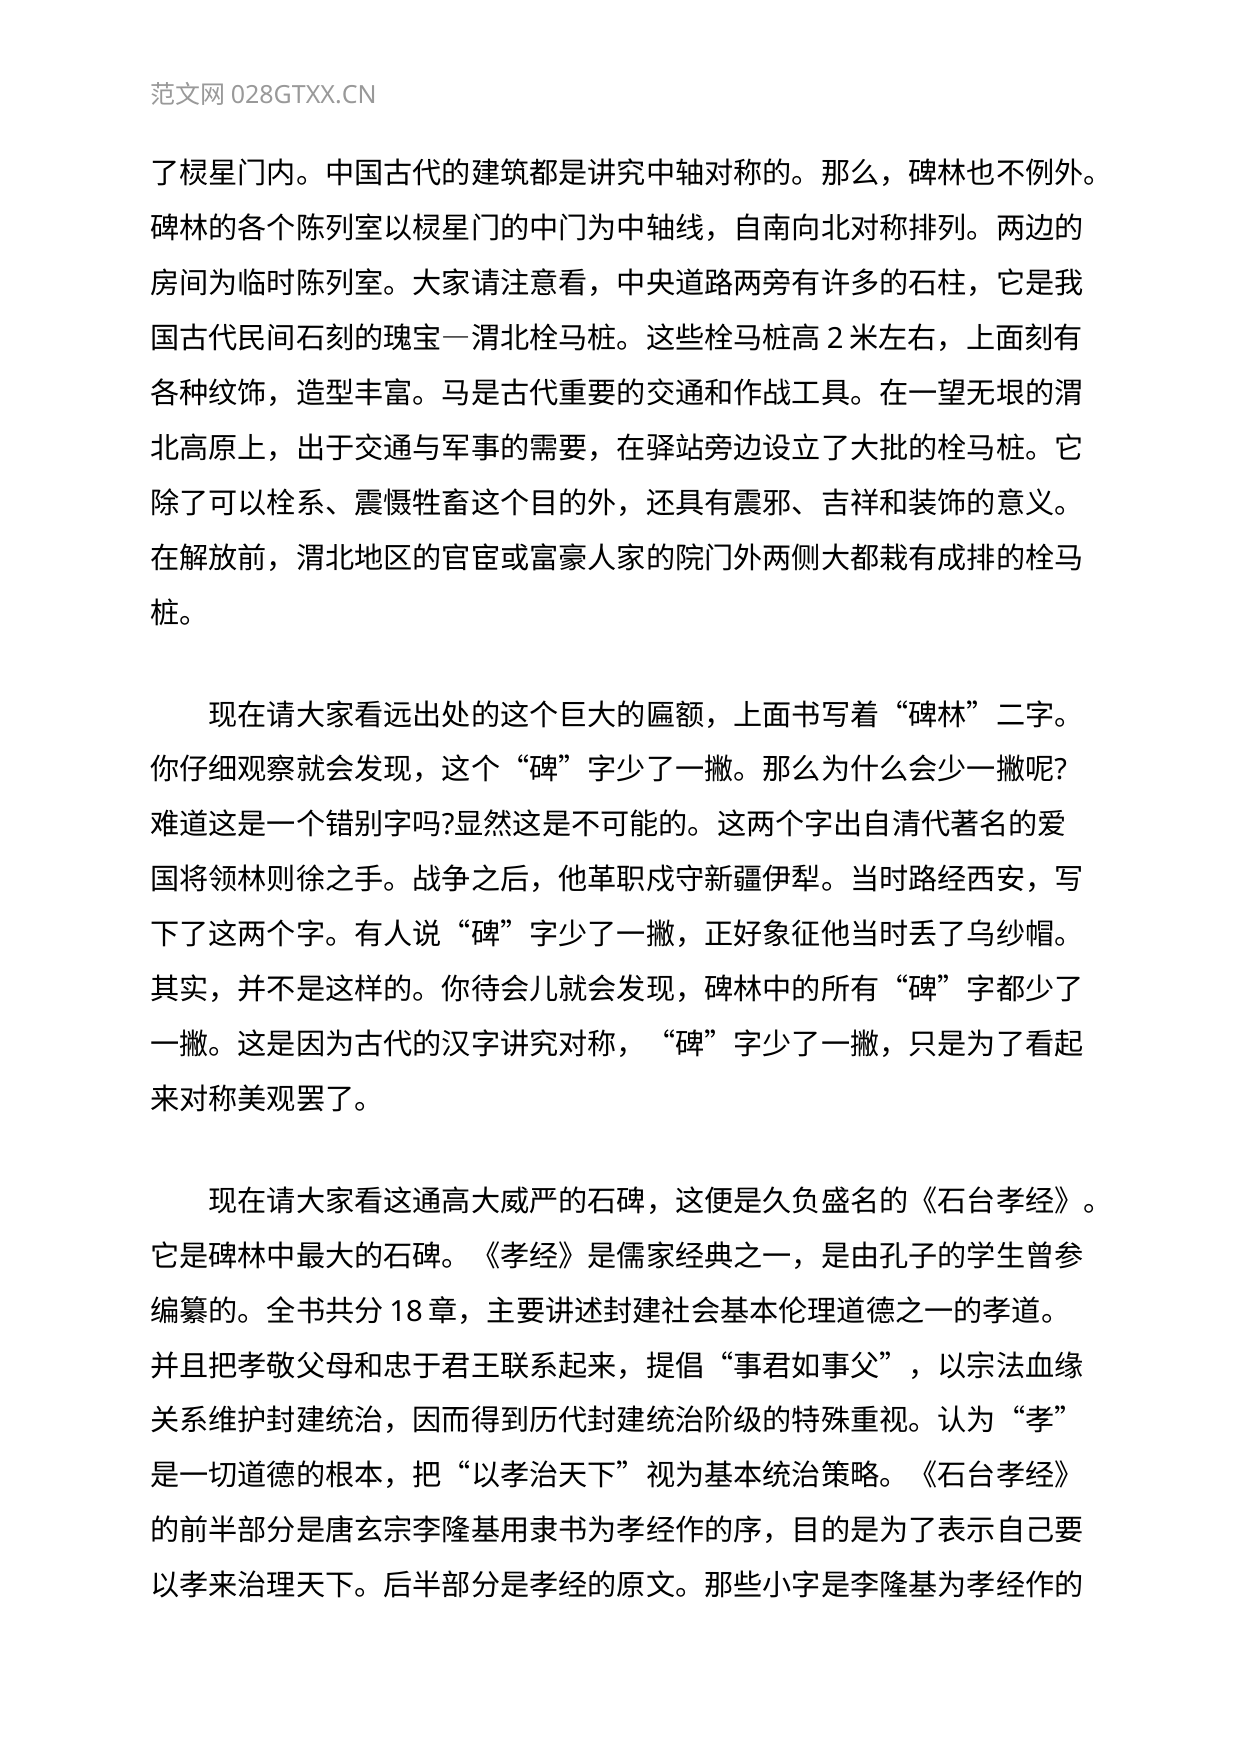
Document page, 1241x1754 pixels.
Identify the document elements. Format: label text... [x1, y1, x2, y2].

text 现在请大家看远出处的这个巨大的匾额，上面书写着“碑林”二字。你仔细观察就会发现，这个“碑”字少了一撇。那么为什么会少一撇呢?难道这是一个错别字吗?显然这是不可能的。这两个字出自清代著名的爱国将领林则徐之手。战争之后，他革职戍守新疆伊犁。当时路经西安，写下了这两个字。有人说“碑”字少了一撇，正好象征他当时丢了乌纱帽。其实，并不是这样的。你待会儿就会发现，碑林中的所有“碑”字都少了一撇。这是因为古代的汉字讲究对称，“碑”字少了一撇，只是为了看起来对称美观罢了。 [150, 691, 1090, 1118]
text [150, 1177, 1090, 1604]
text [150, 150, 1090, 632]
